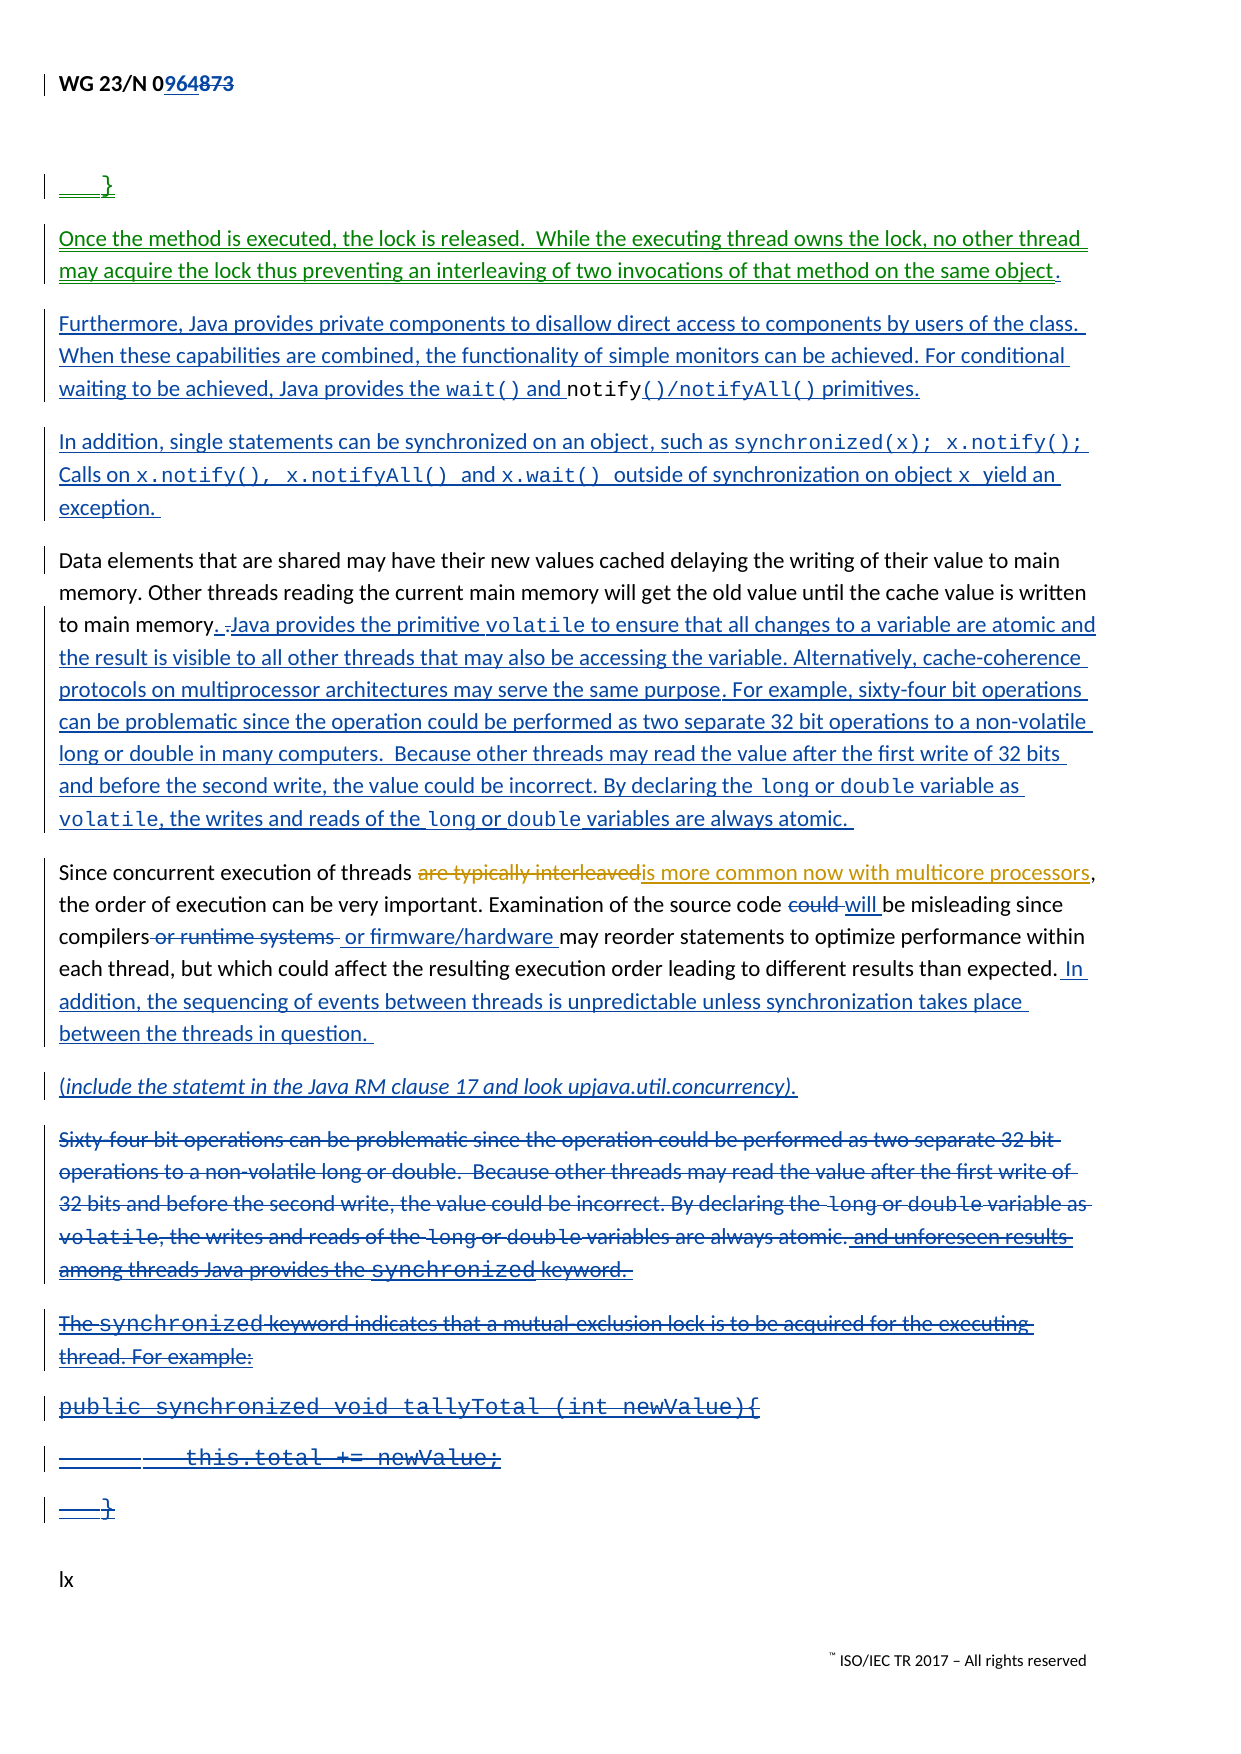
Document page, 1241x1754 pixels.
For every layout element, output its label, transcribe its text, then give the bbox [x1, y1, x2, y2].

text Data elements that are shared may have their new values cached delaying the writing of their value to main memory. Other threads reading the current main memory will get the old value until the cache value is written to main memory [58, 546, 1099, 833]
text Since concurrent execution of threads , the order of execution can be very important. Examination of the source code be misleading since compilersmay reorder statements to optimize performance within each thread, but which could affect the resulting execution order leading to different results than expected. [58, 858, 1099, 1047]
text notify [58, 309, 1099, 402]
